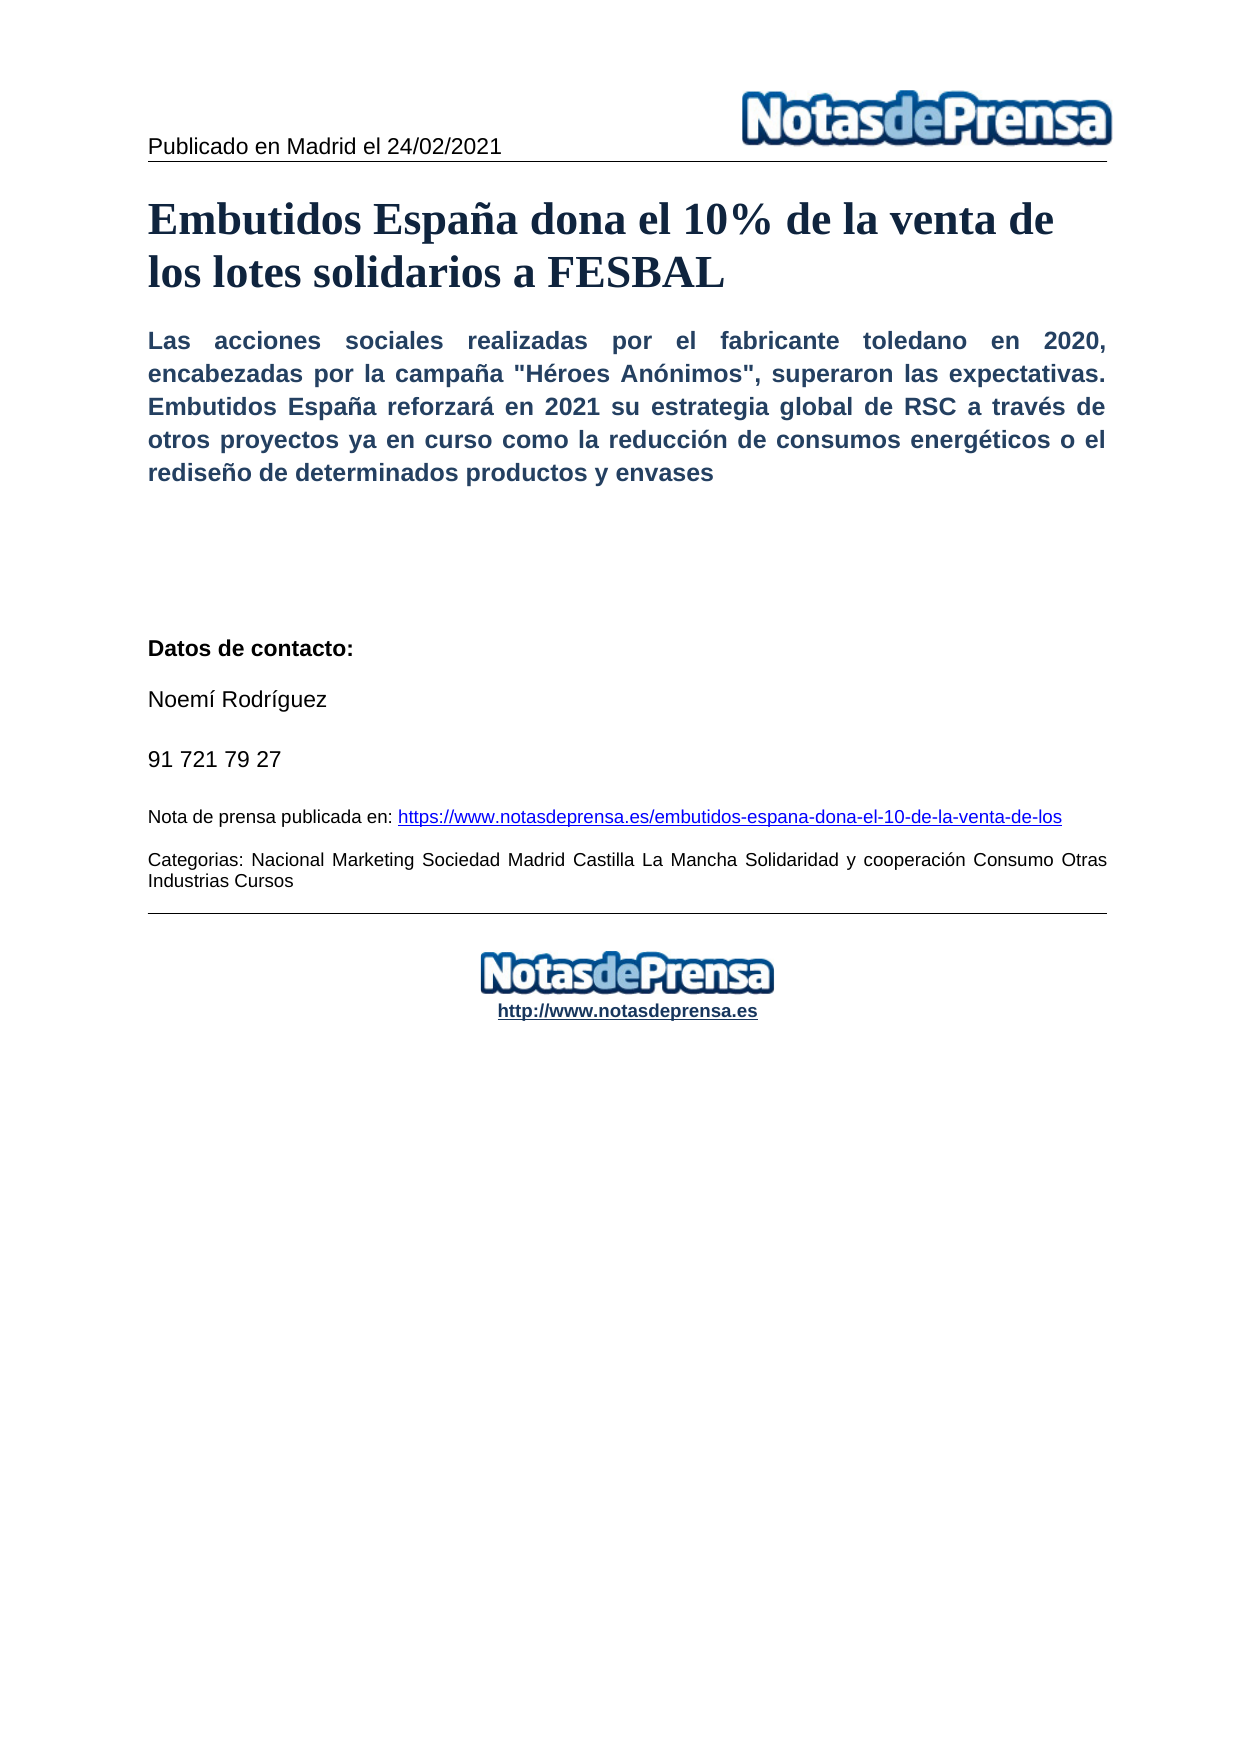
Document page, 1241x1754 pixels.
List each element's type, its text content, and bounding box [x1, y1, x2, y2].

text Noemí Rodríguez [148, 686, 1063, 712]
text Datos de contacto: [148, 634, 1107, 661]
subtitle Embutidos España dona el 10% de la venta de los lotes solidarios a FESBAL [148, 192, 1107, 297]
text Publicado en Madrid el 24/02/2021 [148, 133, 1107, 161]
picture [742, 90, 1113, 148]
text Categorias: Nacional Marketing Sociedad Madrid Castilla La Mancha Solidaridad y cooperación Consumo Otras Industrias Cursos [148, 849, 1107, 892]
picture [480, 950, 775, 996]
text http://www.notasdeprensa.es [148, 1000, 1107, 1021]
subtitle Las acciones sociales realizadas por el fabricante toledano en 2020, encabezadas por la campaña "Héroes Anónimos", superaron las expectativas. Embutidos España reforzará en 2021 su estrategia global de RSC a través de otros proyectos ya en curso como la reducción de consumos energéticos o el rediseño de determinados productos y envases [148, 326, 1107, 487]
text 91 721 79 27 [148, 746, 1063, 772]
text Nota de prensa publicada en: https://www.notasdeprensa.es/embutidos-espana-dona-el-10-de-la-venta-de-los [148, 806, 1107, 828]
